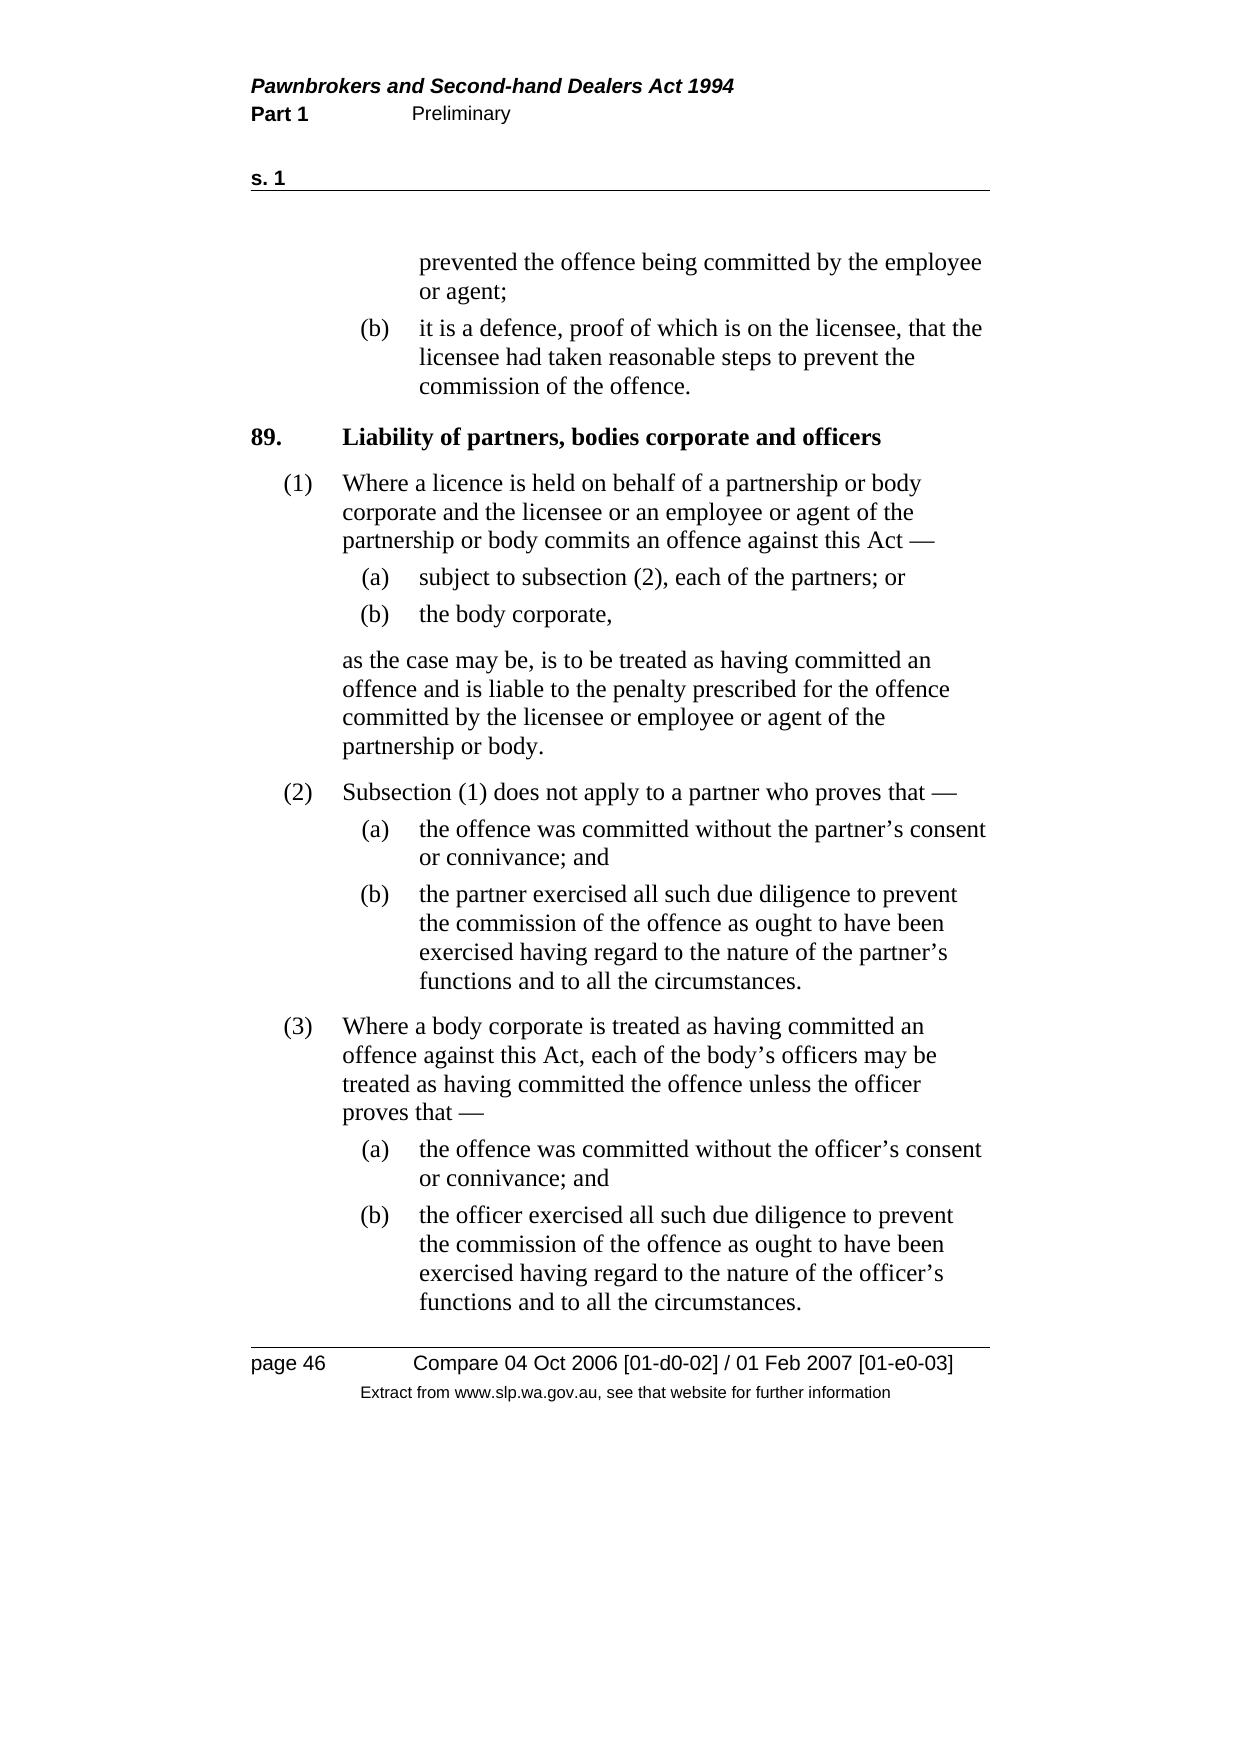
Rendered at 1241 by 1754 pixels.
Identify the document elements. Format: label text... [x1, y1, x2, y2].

text (2) Subsection (1) does not apply to a partner who proves that — [251, 777, 990, 805]
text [251, 247, 990, 305]
text (b) the officer exercised all such due diligence to prevent the commission of the offence as ought to have been exercised having regard to the nature of the officer’s functions and to all the circumstances. [251, 1200, 990, 1315]
text (1) Where a licence is held on behalf of a partnership or body corporate and the licensee or an employee or agent of the partnership or body commits an offence against this Act — [251, 468, 990, 554]
text (a) the offence was committed without the partner’s consent or connivance; and [251, 814, 990, 871]
text (3) Where a body corporate is treated as having committed an offence against this Act, each of the body’s officers may be treated as having committed the offence unless the officer proves that — [251, 1011, 990, 1126]
text (a) subject to subsection (2), each of the partners; or [251, 562, 990, 591]
text (a) the offence was committed without the officer’s consent or connivance; and [251, 1134, 990, 1192]
text (b) the body corporate, [251, 599, 990, 628]
text as the case may be, is to be treated as having committed an offence and is liable to the penalty prescribed for the offence committed by the licensee or employee or agent of the partnership or body. [251, 645, 990, 760]
subtitle 89. Liability of partners, bodies corporate and officers [251, 422, 990, 451]
text (b) it is a defence, proof of which is on the licensee, that the licensee had taken reasonable steps to prevent the commission of the offence. [251, 313, 990, 399]
text (b) the partner exercised all such due diligence to prevent the commission of the offence as ought to have been exercised having regard to the nature of the partner’s functions and to all the circumstances. [251, 879, 990, 994]
